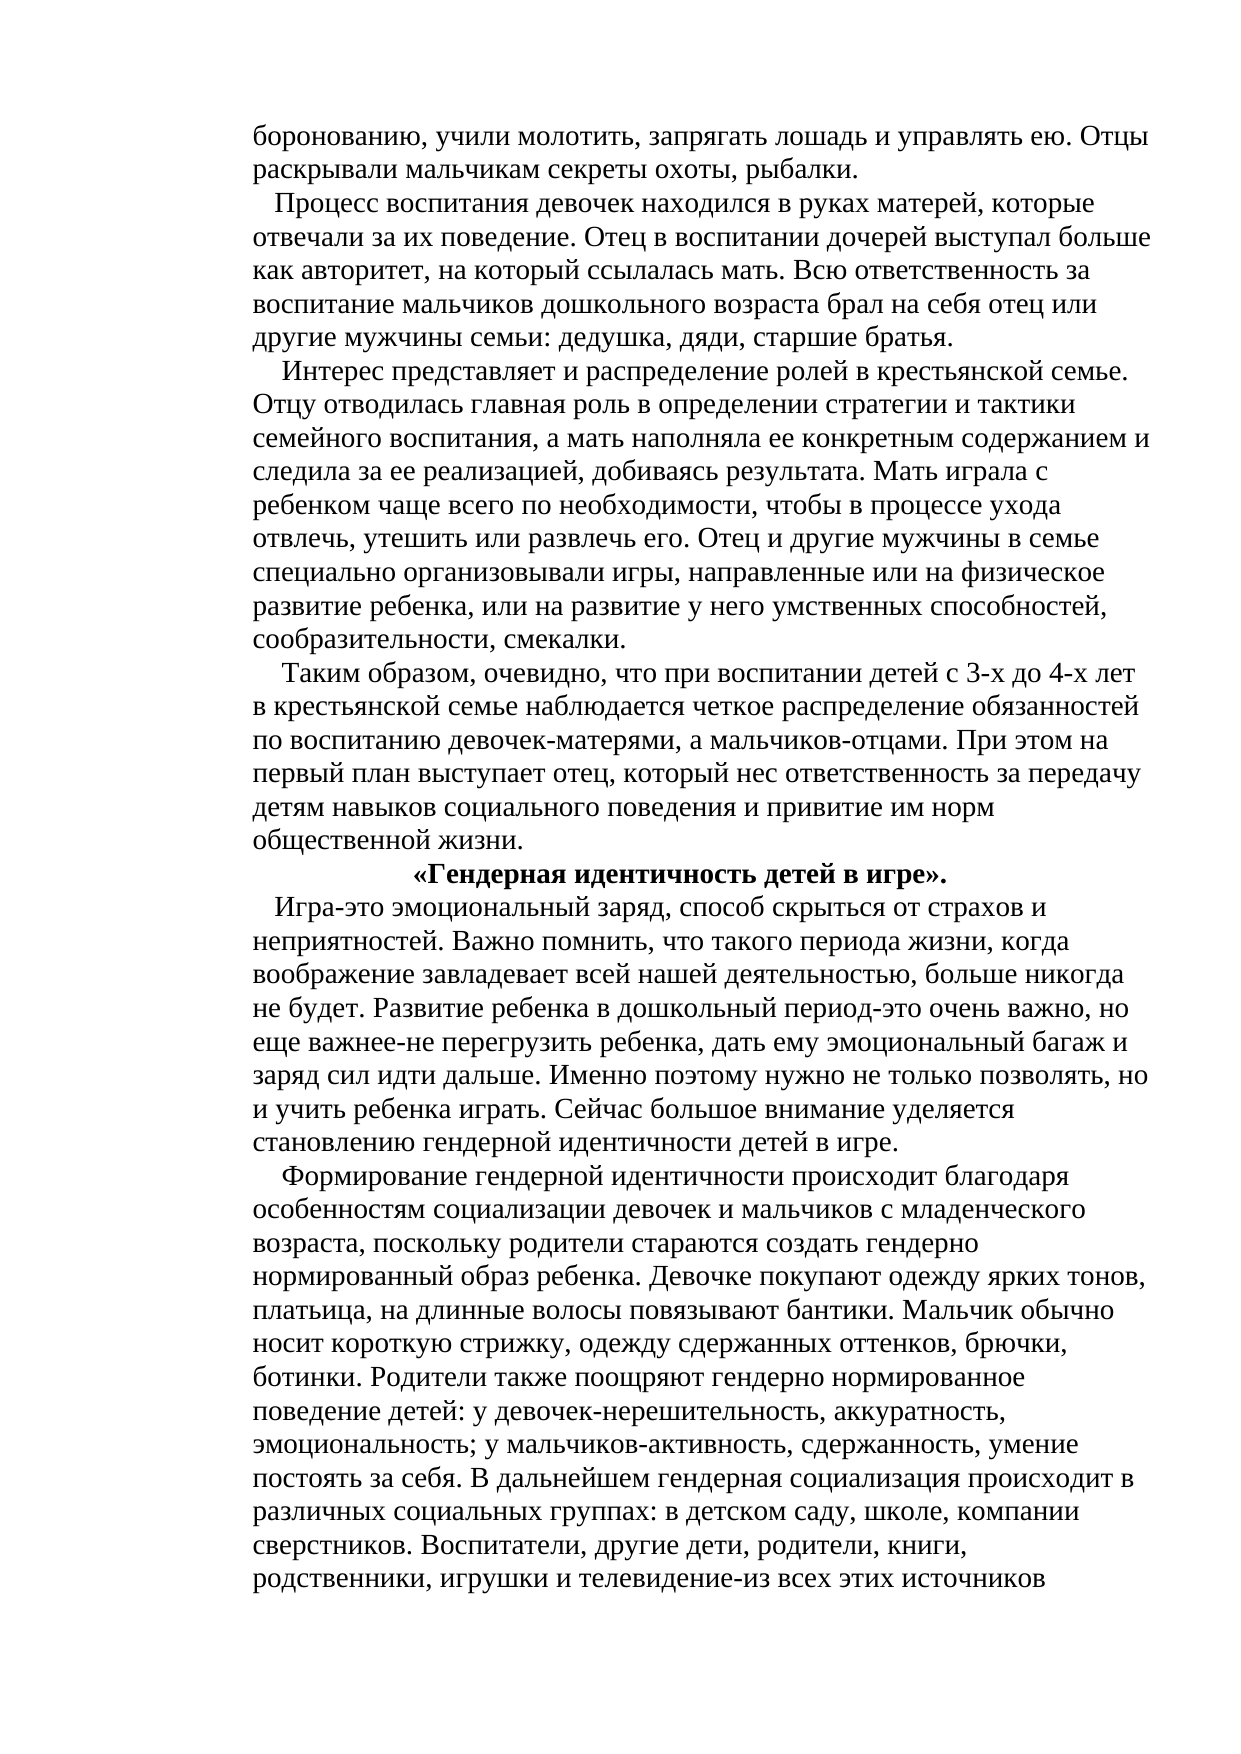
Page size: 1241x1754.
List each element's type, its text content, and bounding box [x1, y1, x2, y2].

text «Гендерная идентичность детей в игре». [252, 856, 1152, 889]
text Процесс воспитания девочек находился в руках матерей, которые отвечали за их поведение. Отец в воспитании дочерей выступал больше как авторитет, на который ссылалась мать. Всю ответственность за воспитание мальчиков дошкольного возраста брал на себя отец или другие мужчины семьи: дедушка, дяди, старшие братья. [252, 185, 1152, 353]
text Интерес представляет и распределение ролей в крестьянской семье. Отцу отводилась главная роль в определении стратегии и тактики семейного воспитания, а мать наполняла ее конкретным содержанием и следила за ее реализацией, добиваясь результата. Мать играла с ребенком чаще всего по необходимости, чтобы в процессе ухода отвлечь, утешить или развлечь его. Отец и другие мужчины в семье специально организовывали игры, направленные или на физическое развитие ребенка, или на развитие у него умственных способностей, сообразительности, смекалки. [252, 353, 1152, 655]
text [252, 1158, 1152, 1594]
text Таким образом, очевидно, что при воспитании детей с 3-х до 4-х лет в крестьянской семье наблюдается четкое распределение обязанностей по воспитанию девочек-матерями, а мальчиков-отцами. При этом на первый план выступает отец, который нес ответственность за передачу детям навыков социального поведения и привитие им норм общественной жизни. [252, 655, 1152, 856]
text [252, 118, 1152, 185]
text Игра-это эмоциональный заряд, способ скрыться от страхов и неприятностей. Важно помнить, что такого периода жизни, когда воображение завладевает всей нашей деятельностью, больше никогда не будет. Развитие ребенка в дошкольный период-это очень важно, но еще важнее-не перегрузить ребенка, дать ему эмоциональный багаж и заряд сил идти дальше. Именно поэтому нужно не только позволять, но и учить ребенка играть. Сейчас большое внимание уделяется становлению гендерной идентичности детей в игре. [252, 889, 1152, 1158]
